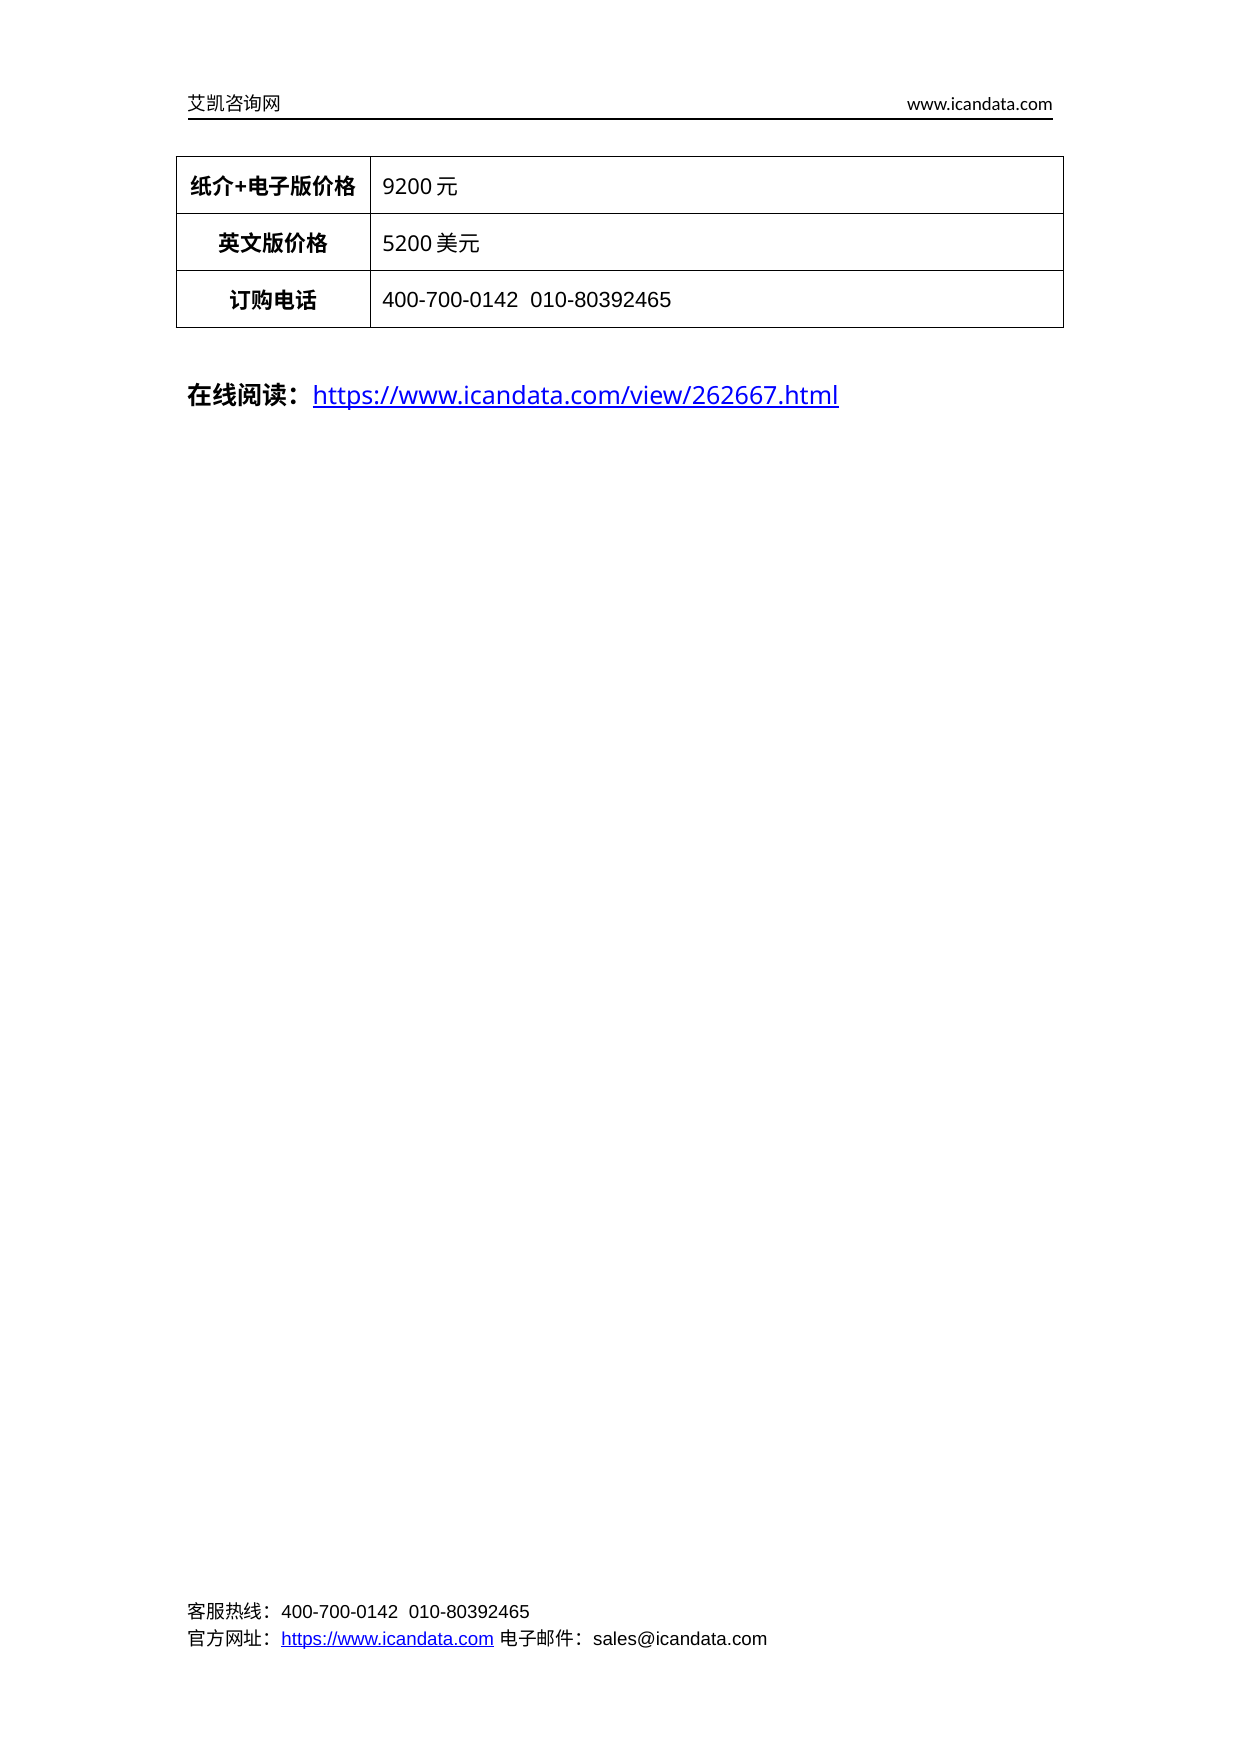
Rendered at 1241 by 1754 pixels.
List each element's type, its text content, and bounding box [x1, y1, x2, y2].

table_cell 订购电话 [177, 271, 370, 327]
table_cell 400-700-0142 010-80392465 [371, 271, 1063, 327]
table_cell 5200美元 [371, 214, 1063, 270]
table_cell 纸介+电子版价格 [177, 157, 370, 213]
text 在线阅读：https://www.icandata.com/view/262667.html [187, 361, 1053, 426]
table_cell 英文版价格 [177, 214, 370, 270]
table_cell 9200元 [371, 157, 1063, 213]
